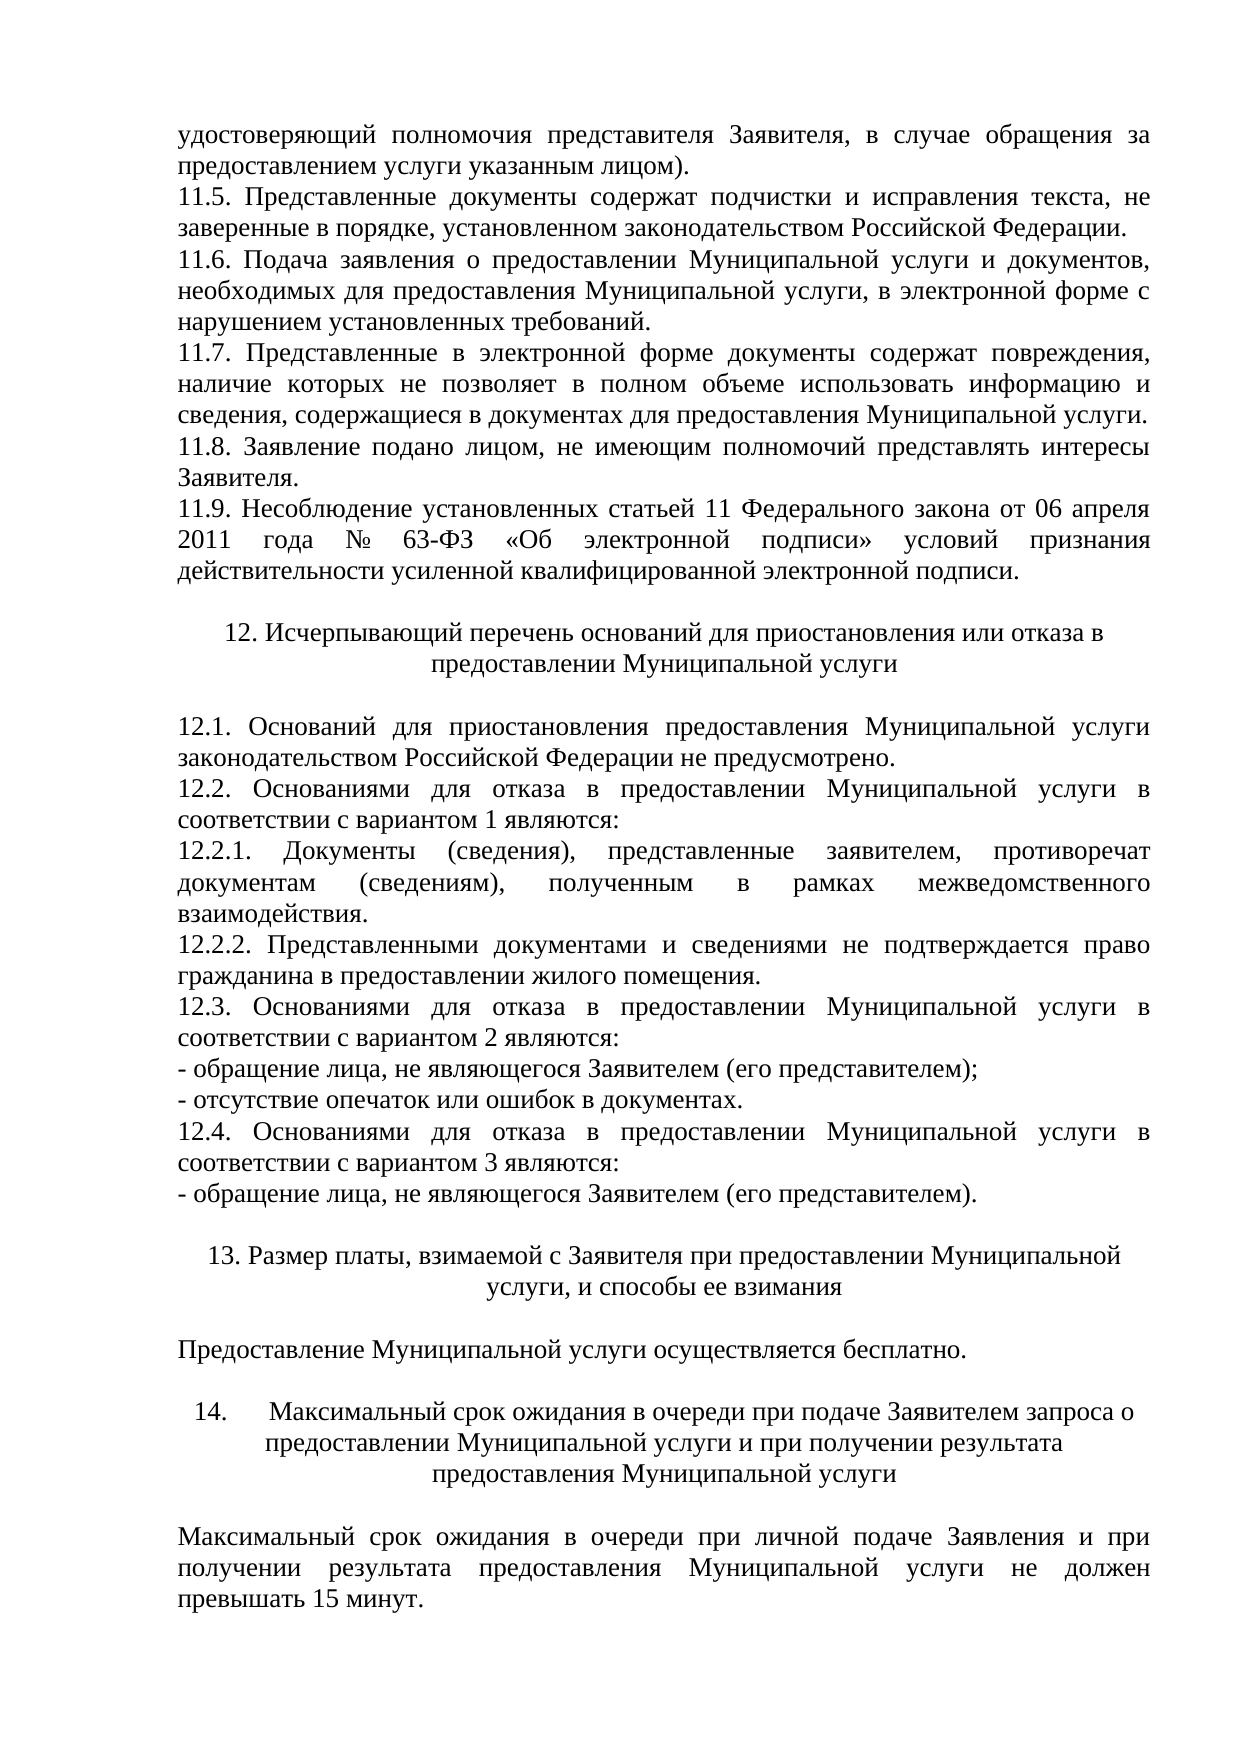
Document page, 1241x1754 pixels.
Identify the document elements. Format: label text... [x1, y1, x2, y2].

text 12. Исчерпывающий перечень оснований для приостановления или отказа в предоставлении Муниципальной услуги [177, 616, 1152, 679]
text Предоставление Муниципальной услуги осуществляется бесплатно. [177, 1333, 1152, 1364]
text 12.4. Основаниями для отказа в предоставлении Муниципальной услуги в соответствии с вариантом 3 являются: [177, 1115, 1152, 1177]
text 11.8. Заявление подано лицом, не имеющим полномочий представлять интересы Заявителя. [177, 429, 1152, 492]
text 12.1. Оснований для приостановления предоставления Муниципальной услуги законодательством Российской Федерации не предусмотрено. [177, 710, 1152, 772]
text - отсутствие опечаток или ошибок в документах. [177, 1084, 1152, 1115]
text 12.2.1. Документы (сведения), представленные заявителем, противоречат документам (сведениям), полученным в рамках межведомственного взаимодействия. [177, 834, 1152, 928]
text 12.2. Основаниями для отказа в предоставлении Муниципальной услуги в соответствии с вариантом 1 являются: [177, 772, 1152, 834]
text 12.3. Основаниями для отказа в предоставлении Муниципальной услуги в соответствии с вариантом 2 являются: [177, 990, 1152, 1052]
text Максимальный срок ожидания в очереди при личной подаче Заявления и при получении результата предоставления Муниципальной услуги не должен превышать 15 минут. [177, 1520, 1152, 1613]
text 11.9. Несоблюдение установленных статьей 11 Федерального закона от 06 апреля 2011 года № 63-ФЗ «Об электронной подписи» условий признания действительности усиленной квалифицированной электронной подписи. [177, 492, 1152, 585]
text - обращение лица, не являющегося Заявителем (его представителем). [177, 1177, 1152, 1208]
text 13. Размер платы, взимаемой с Заявителя при предоставлении Муниципальной услуги, и способы ее взимания [177, 1239, 1152, 1302]
text 11.5. Представленные документы содержат подчистки и исправления текста, не заверенные в порядке, установленном законодательством Российской Федерации. [177, 180, 1152, 243]
text 12.2.2. Представленными документами и сведениями не подтверждается право гражданина в предоставлении жилого помещения. [177, 928, 1152, 990]
text 11.7. Представленные в электронной форме документы содержат повреждения, наличие которых не позволяет в полном объеме использовать информацию и сведения, содержащиеся в документах для предоставления Муниципальной услуги. [177, 336, 1152, 429]
text 11.6. Подача заявления о предоставлении Муниципальной услуги и документов, необходимых для предоставления Муниципальной услуги, в электронной форме с нарушением установленных требований. [177, 243, 1152, 336]
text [177, 118, 1152, 180]
list Максимальный срок ожидания в очереди при подаче Заявителем запроса о предоставлении Муниципальной услуги и при получении результата предоставления Муниципальной услуги [177, 1395, 1152, 1488]
text - обращение лица, не являющегося Заявителем (его представителем); [177, 1052, 1152, 1084]
